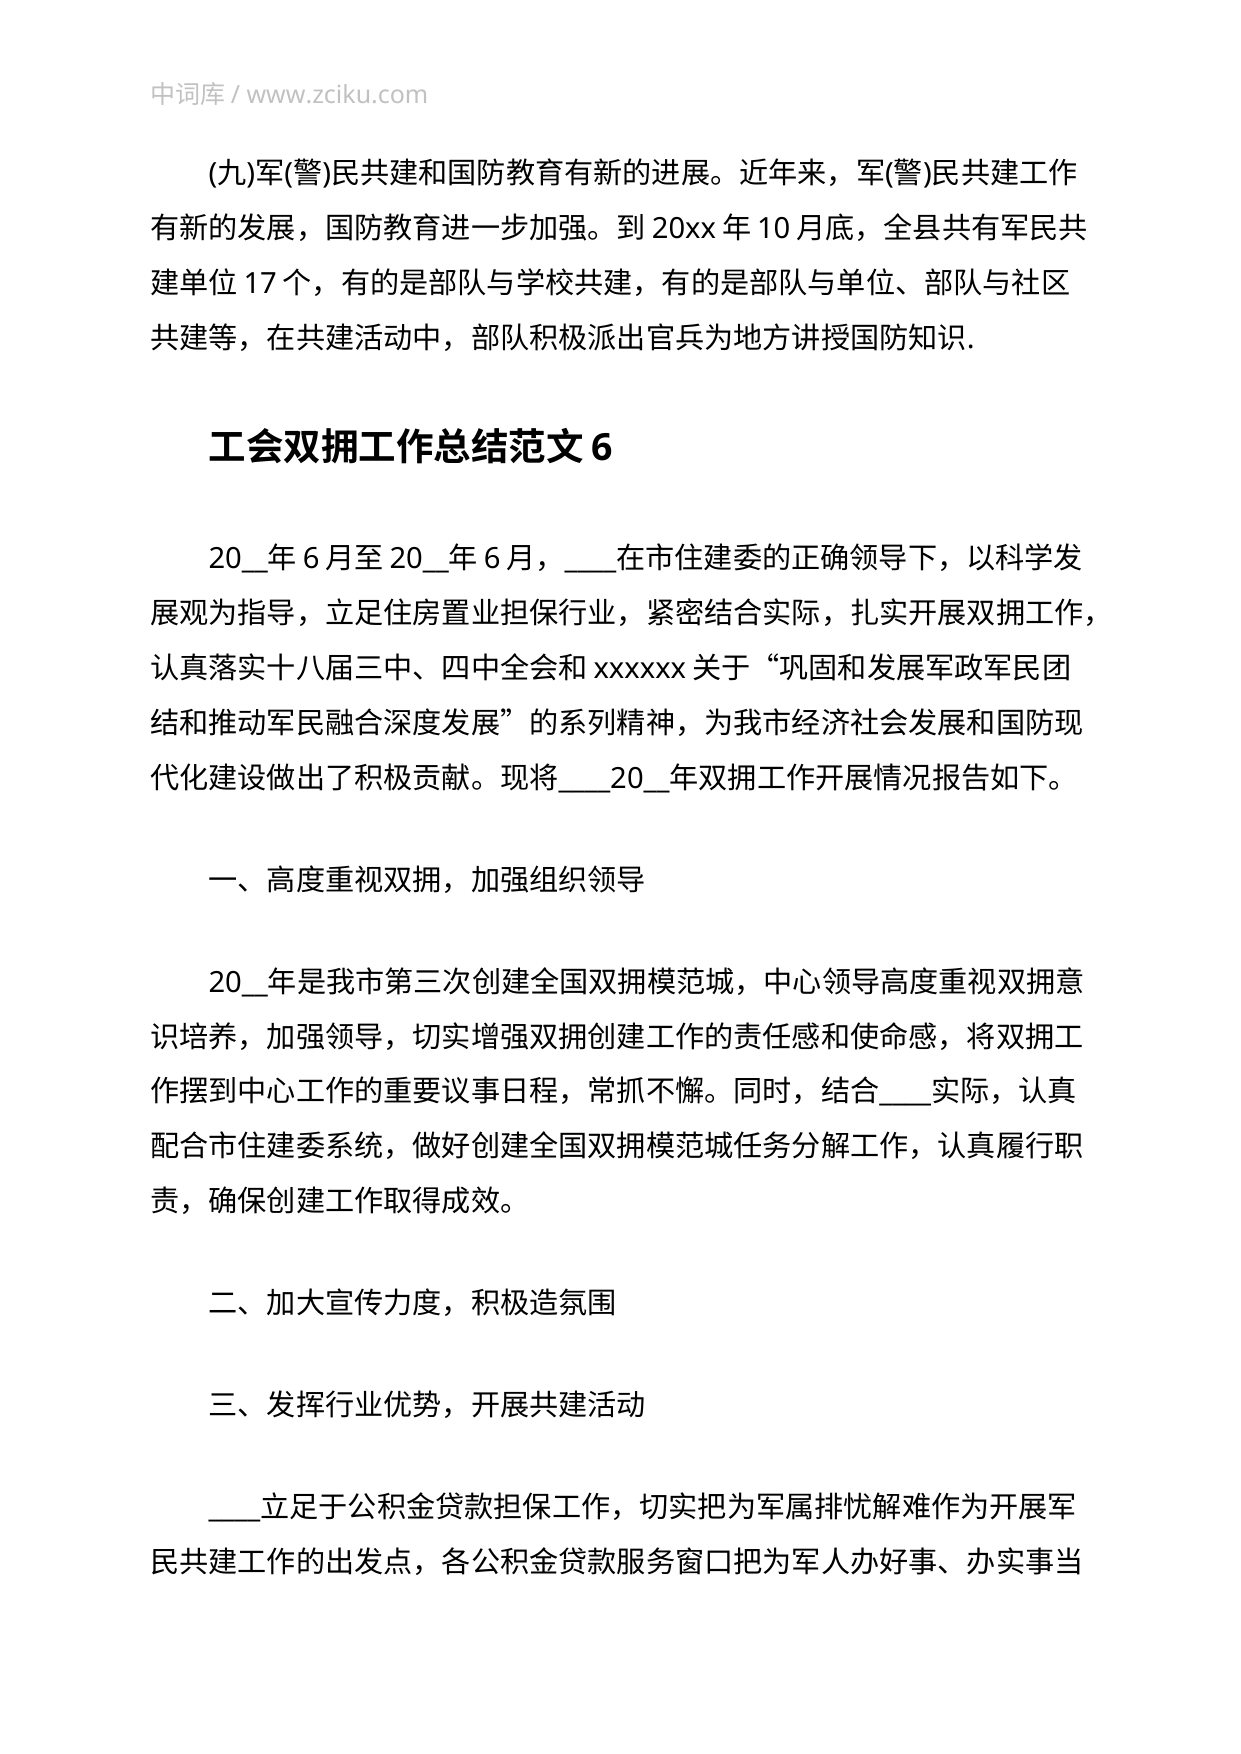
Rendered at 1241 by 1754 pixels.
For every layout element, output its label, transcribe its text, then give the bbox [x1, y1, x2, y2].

text (九)军(警)民共建和国防教育有新的进展。近年来，军(警)民共建工作有新的发展，国防教育进一步加强。到20xx年10月底，全县共有军民共建单位17个，有的是部队与学校共建，有的是部队与单位、部队与社区共建等，在共建活动中，部队积极派出官兵为地方讲授国防知识. [150, 150, 1090, 357]
text 20__年是我市第三次创建全国双拥模范城，中心领导高度重视双拥意识培养，加强领导，切实增强双拥创建工作的责任感和使命感，将双拥工作摆到中心工作的重要议事日程，常抓不懈。同时，结合____实际，认真配合市住建委系统，做好创建全国双拥模范城任务分解工作，认真履行职责，确保创建工作取得成效。 [150, 958, 1090, 1220]
text 一、高度重视双拥，加强组织领导 [150, 856, 1090, 899]
text 二、加大宣传力度，积极造氛围 [150, 1280, 1090, 1322]
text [150, 1483, 1090, 1581]
text 三、发挥行业优势，开展共建活动 [150, 1381, 1090, 1424]
text 20__年6月至20__年6月，____在市住建委的正确领导下，以科学发展观为指导，立足住房置业担保行业，紧密结合实际，扎实开展双拥工作，认真落实十八届三中、四中全会和xxxxxx关于“巩固和发展军政军民团结和推动军民融合深度发展”的系列精神，为我市经济社会发展和国防现代化建设做出了积极贡献。现将____20__年双拥工作开展情况报告如下。 [150, 534, 1090, 797]
text 工会双拥工作总结范文6 [150, 417, 1090, 471]
